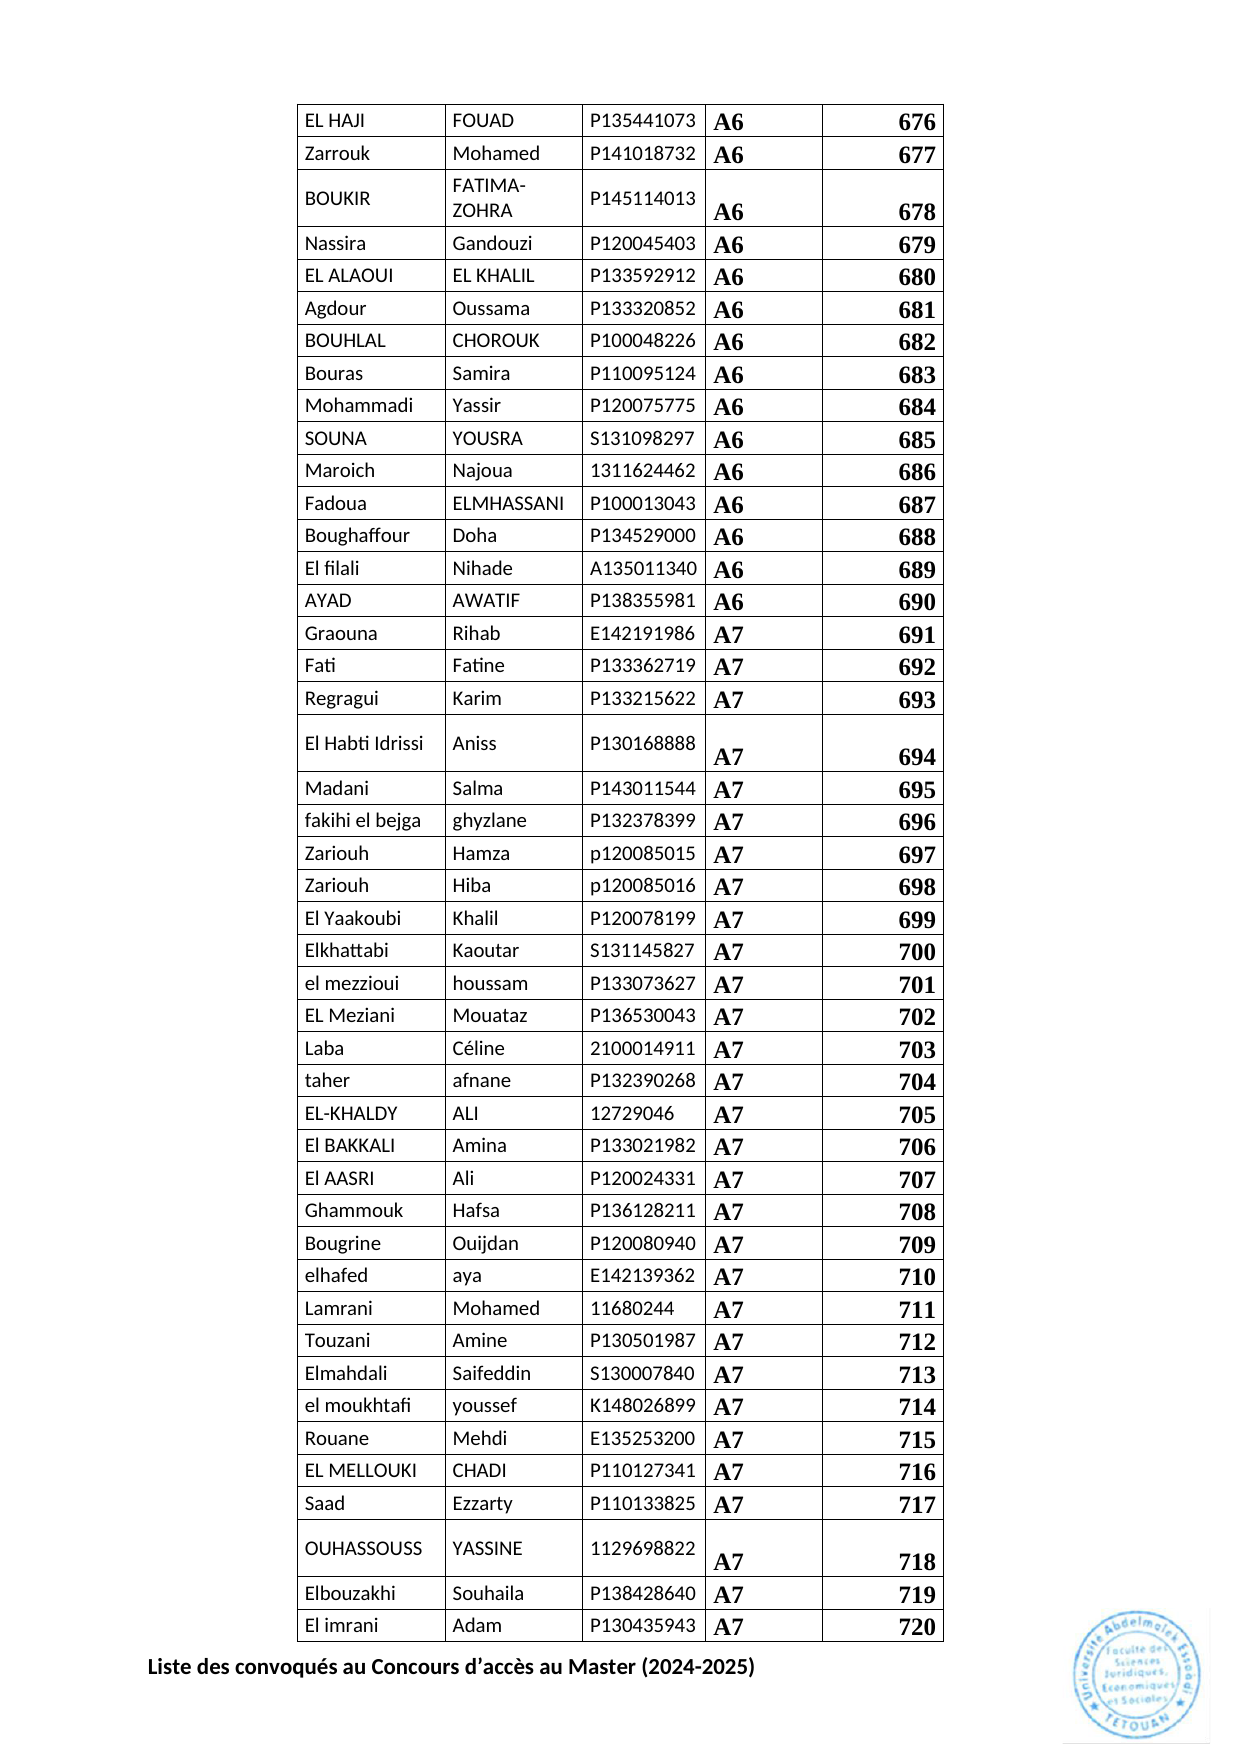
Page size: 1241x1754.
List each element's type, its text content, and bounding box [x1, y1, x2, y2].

table_cell houssam [446, 967, 582, 998]
table_cell S131098297 [583, 422, 705, 453]
table_cell A6 [706, 260, 822, 291]
table_cell Zarrouk [298, 137, 445, 168]
table_cell A6 [706, 292, 822, 323]
table_cell E142139362 [583, 1260, 705, 1291]
table_cell El AASRI [298, 1162, 445, 1193]
table_cell Yassir [446, 390, 582, 421]
table_cell Karim [446, 682, 582, 713]
table_cell EL MELLOUKI [298, 1455, 445, 1486]
table_cell P143011544 [583, 772, 705, 803]
table_cell 715 [823, 1422, 943, 1453]
table_cell P136530043 [583, 1000, 705, 1031]
table_cell Mouataz [446, 1000, 582, 1031]
table_cell P120075775 [583, 390, 705, 421]
table_cell taher [298, 1065, 445, 1096]
table_cell A6 [706, 520, 822, 551]
table_cell 702 [823, 1000, 943, 1031]
table_cell A7 [706, 1097, 822, 1128]
table_cell A7 [706, 1292, 822, 1323]
table_cell A6 [706, 170, 822, 226]
table_cell P130435943 [583, 1610, 705, 1641]
table_cell P133021982 [583, 1130, 705, 1161]
table_cell A7 [706, 1520, 822, 1576]
table_cell A7 [706, 1325, 822, 1356]
table_cell 696 [823, 805, 943, 836]
table_cell A7 [706, 1487, 822, 1518]
table_cell P133073627 [583, 967, 705, 998]
table_cell A7 [706, 902, 822, 933]
table_cell 686 [823, 455, 943, 486]
table_cell Bougrine [298, 1227, 445, 1258]
table_cell Céline [446, 1032, 582, 1063]
table_cell Najoua [446, 455, 582, 486]
table_cell 687 [823, 487, 943, 518]
table_cell 678 [823, 170, 943, 226]
table_cell Oussama [446, 292, 582, 323]
table_cell Laba [298, 1032, 445, 1063]
table_cell A7 [706, 1000, 822, 1031]
table_cell ALI [446, 1097, 582, 1128]
table_cell 699 [823, 902, 943, 933]
table_cell 709 [823, 1227, 943, 1258]
table_cell A7 [706, 1227, 822, 1258]
table_cell SOUNA [298, 422, 445, 453]
table_cell 689 [823, 552, 943, 583]
table_cell A6 [706, 105, 822, 136]
table_cell 703 [823, 1032, 943, 1063]
table_cell 717 [823, 1487, 943, 1518]
table_cell Zariouh [298, 837, 445, 868]
table_cell 2100014911 [583, 1032, 705, 1063]
table_cell EL ALAOUI [298, 260, 445, 291]
table_cell Ezzarty [446, 1487, 582, 1518]
table_cell 680 [823, 260, 943, 291]
table_cell 714 [823, 1390, 943, 1421]
table_cell A7 [706, 1357, 822, 1388]
table_cell Agdour [298, 292, 445, 323]
table_cell A7 [706, 1065, 822, 1096]
table_cell AWATIF [446, 585, 582, 616]
table_cell 708 [823, 1195, 943, 1226]
table_cell Samira [446, 357, 582, 388]
table_cell Ghammouk [298, 1195, 445, 1226]
table_cell P110133825 [583, 1487, 705, 1518]
table_cell P138428640 [583, 1577, 705, 1608]
table_cell A7 [706, 715, 822, 771]
table_cell A7 [706, 650, 822, 681]
table_cell 681 [823, 292, 943, 323]
table_cell Madani [298, 772, 445, 803]
table_cell El BAKKALI [298, 1130, 445, 1161]
table_cell Salma [446, 772, 582, 803]
table_cell A7 [706, 1610, 822, 1641]
table_cell P120024331 [583, 1162, 705, 1193]
table_cell Rihab [446, 617, 582, 648]
table_cell Graouna [298, 617, 445, 648]
table_cell 692 [823, 650, 943, 681]
table_cell A7 [706, 1390, 822, 1421]
table_cell P141018732 [583, 137, 705, 168]
table_cell Maroich [298, 455, 445, 486]
table_cell Elbouzakhi [298, 1577, 445, 1608]
table_cell ghyzlane [446, 805, 582, 836]
table_cell A7 [706, 682, 822, 713]
picture [1062, 1608, 1211, 1744]
table_cell El Habti Idrissi [298, 715, 445, 771]
table_cell A7 [706, 1422, 822, 1453]
table_cell 716 [823, 1455, 943, 1486]
table_cell 682 [823, 325, 943, 356]
table_cell 718 [823, 1520, 943, 1576]
table_cell P100048226 [583, 325, 705, 356]
table_cell A7 [706, 1260, 822, 1291]
table_cell 685 [823, 422, 943, 453]
table_cell 688 [823, 520, 943, 551]
table_cell Saifeddin [446, 1357, 582, 1388]
table_cell 701 [823, 967, 943, 998]
table_cell P132378399 [583, 805, 705, 836]
table_cell Bouras [298, 357, 445, 388]
table_cell 1311624462 [583, 455, 705, 486]
table_cell P135441073 [583, 105, 705, 136]
table_cell AYAD [298, 585, 445, 616]
table_cell S131145827 [583, 935, 705, 966]
table_cell 697 [823, 837, 943, 868]
table_cell A7 [706, 1032, 822, 1063]
table_cell youssef [446, 1390, 582, 1421]
table_cell EL KHALIL [446, 260, 582, 291]
table_cell p120085016 [583, 870, 705, 901]
table_cell 683 [823, 357, 943, 388]
table_cell P133215622 [583, 682, 705, 713]
table_cell P120078199 [583, 902, 705, 933]
table_cell K148026899 [583, 1390, 705, 1421]
table_cell P138355981 [583, 585, 705, 616]
table_cell 679 [823, 227, 943, 258]
table_cell A7 [706, 1130, 822, 1161]
table_cell P132390268 [583, 1065, 705, 1096]
table_cell 712 [823, 1325, 943, 1356]
table_cell El filali [298, 552, 445, 583]
table_cell 713 [823, 1357, 943, 1388]
table_cell A6 [706, 422, 822, 453]
table_cell Khalil [446, 902, 582, 933]
table_cell P134529000 [583, 520, 705, 551]
table_cell p120085015 [583, 837, 705, 868]
table_cell A7 [706, 1162, 822, 1193]
table_cell Elkhattabi [298, 935, 445, 966]
table_cell Amine [446, 1325, 582, 1356]
table_cell elhafed [298, 1260, 445, 1291]
table_cell Doha [446, 520, 582, 551]
table_cell 691 [823, 617, 943, 648]
table_cell 711 [823, 1292, 943, 1323]
table_cell A7 [706, 967, 822, 998]
table_cell Aniss [446, 715, 582, 771]
table_cell Mehdi [446, 1422, 582, 1453]
table_cell Ali [446, 1162, 582, 1193]
table_cell A6 [706, 585, 822, 616]
table_cell El Yaakoubi [298, 902, 445, 933]
table_cell P136128211 [583, 1195, 705, 1226]
table_cell Amina [446, 1130, 582, 1161]
table_cell A6 [706, 552, 822, 583]
table_cell 707 [823, 1162, 943, 1193]
table_cell A6 [706, 325, 822, 356]
table_cell 705 [823, 1097, 943, 1128]
table_cell A6 [706, 487, 822, 518]
table_cell EL Meziani [298, 1000, 445, 1031]
table_cell P110095124 [583, 357, 705, 388]
table_cell 710 [823, 1260, 943, 1291]
table_cell Zariouh [298, 870, 445, 901]
table_cell 677 [823, 137, 943, 168]
table_cell Lamrani [298, 1292, 445, 1323]
table_cell Mohamed [446, 1292, 582, 1323]
table_cell Mohamed [446, 137, 582, 168]
table_cell EL HAJI [298, 105, 445, 136]
table_cell P133320852 [583, 292, 705, 323]
table_cell E142191986 [583, 617, 705, 648]
table_cell Nassira [298, 227, 445, 258]
table_cell Fati [298, 650, 445, 681]
table_cell A7 [706, 617, 822, 648]
table_cell A6 [706, 357, 822, 388]
table_cell Boughaffour [298, 520, 445, 551]
table_cell 695 [823, 772, 943, 803]
table_cell FOUAD [446, 105, 582, 136]
table_cell 690 [823, 585, 943, 616]
table_cell A7 [706, 772, 822, 803]
table_cell Rouane [298, 1422, 445, 1453]
table_cell Touzani [298, 1325, 445, 1356]
table_cell BOUKIR [298, 170, 445, 226]
table_cell Fadoua [298, 487, 445, 518]
table_cell 1129698822 [583, 1520, 705, 1576]
table_cell el moukhtafi [298, 1390, 445, 1421]
table_cell P120080940 [583, 1227, 705, 1258]
table_cell Gandouzi [446, 227, 582, 258]
table_cell 704 [823, 1065, 943, 1096]
table_cell A135011340 [583, 552, 705, 583]
table_cell El imrani [298, 1610, 445, 1641]
table_cell Regragui [298, 682, 445, 713]
table_cell YOUSRA [446, 422, 582, 453]
table_cell 12729046 [583, 1097, 705, 1128]
table_cell A6 [706, 455, 822, 486]
table_cell A7 [706, 1577, 822, 1608]
table_cell CHADI [446, 1455, 582, 1486]
table_cell 11680244 [583, 1292, 705, 1323]
table_cell Kaoutar [446, 935, 582, 966]
table_cell EL-KHALDY [298, 1097, 445, 1128]
table_cell 676 [823, 105, 943, 136]
table_cell FATIMA-ZOHRA [446, 170, 582, 226]
table_cell 684 [823, 390, 943, 421]
table_cell A7 [706, 805, 822, 836]
table_cell Ouijdan [446, 1227, 582, 1258]
table_cell aya [446, 1260, 582, 1291]
table_cell el mezzioui [298, 967, 445, 998]
table_cell Elmahdali [298, 1357, 445, 1388]
table_cell Souhaila [446, 1577, 582, 1608]
table_cell P100013043 [583, 487, 705, 518]
table_cell Hafsa [446, 1195, 582, 1226]
table_cell A7 [706, 837, 822, 868]
table_cell Mohammadi [298, 390, 445, 421]
table_cell BOUHLAL [298, 325, 445, 356]
table_cell 700 [823, 935, 943, 966]
table_cell ELMHASSANI [446, 487, 582, 518]
table_cell A7 [706, 1195, 822, 1226]
table_cell P133592912 [583, 260, 705, 291]
table_cell Nihade [446, 552, 582, 583]
table_cell YASSINE [446, 1520, 582, 1576]
table_cell E135253200 [583, 1422, 705, 1453]
table_cell 693 [823, 682, 943, 713]
table_cell Hamza [446, 837, 582, 868]
table_cell P120045403 [583, 227, 705, 258]
table_cell 698 [823, 870, 943, 901]
table_cell P145114013 [583, 170, 705, 226]
table_cell A6 [706, 227, 822, 258]
table_cell Hiba [446, 870, 582, 901]
table_cell A7 [706, 935, 822, 966]
table_cell A7 [706, 1455, 822, 1486]
table_cell afnane [446, 1065, 582, 1096]
table_cell Saad [298, 1487, 445, 1518]
table_cell OUHASSOUSS [298, 1520, 445, 1576]
table_cell Adam [446, 1610, 582, 1641]
table_cell 720 [823, 1610, 943, 1641]
table_cell A6 [706, 137, 822, 168]
table_cell CHOROUK [446, 325, 582, 356]
table_cell P133362719 [583, 650, 705, 681]
table_cell A6 [706, 390, 822, 421]
table_cell P110127341 [583, 1455, 705, 1486]
table_cell P130168888 [583, 715, 705, 771]
table_cell Fatine [446, 650, 582, 681]
table_cell 706 [823, 1130, 943, 1161]
table_cell fakihi el bejga [298, 805, 445, 836]
table_cell 694 [823, 715, 943, 771]
table_cell A7 [706, 870, 822, 901]
table_cell 719 [823, 1577, 943, 1608]
table_cell P130501987 [583, 1325, 705, 1356]
table_cell S130007840 [583, 1357, 705, 1388]
